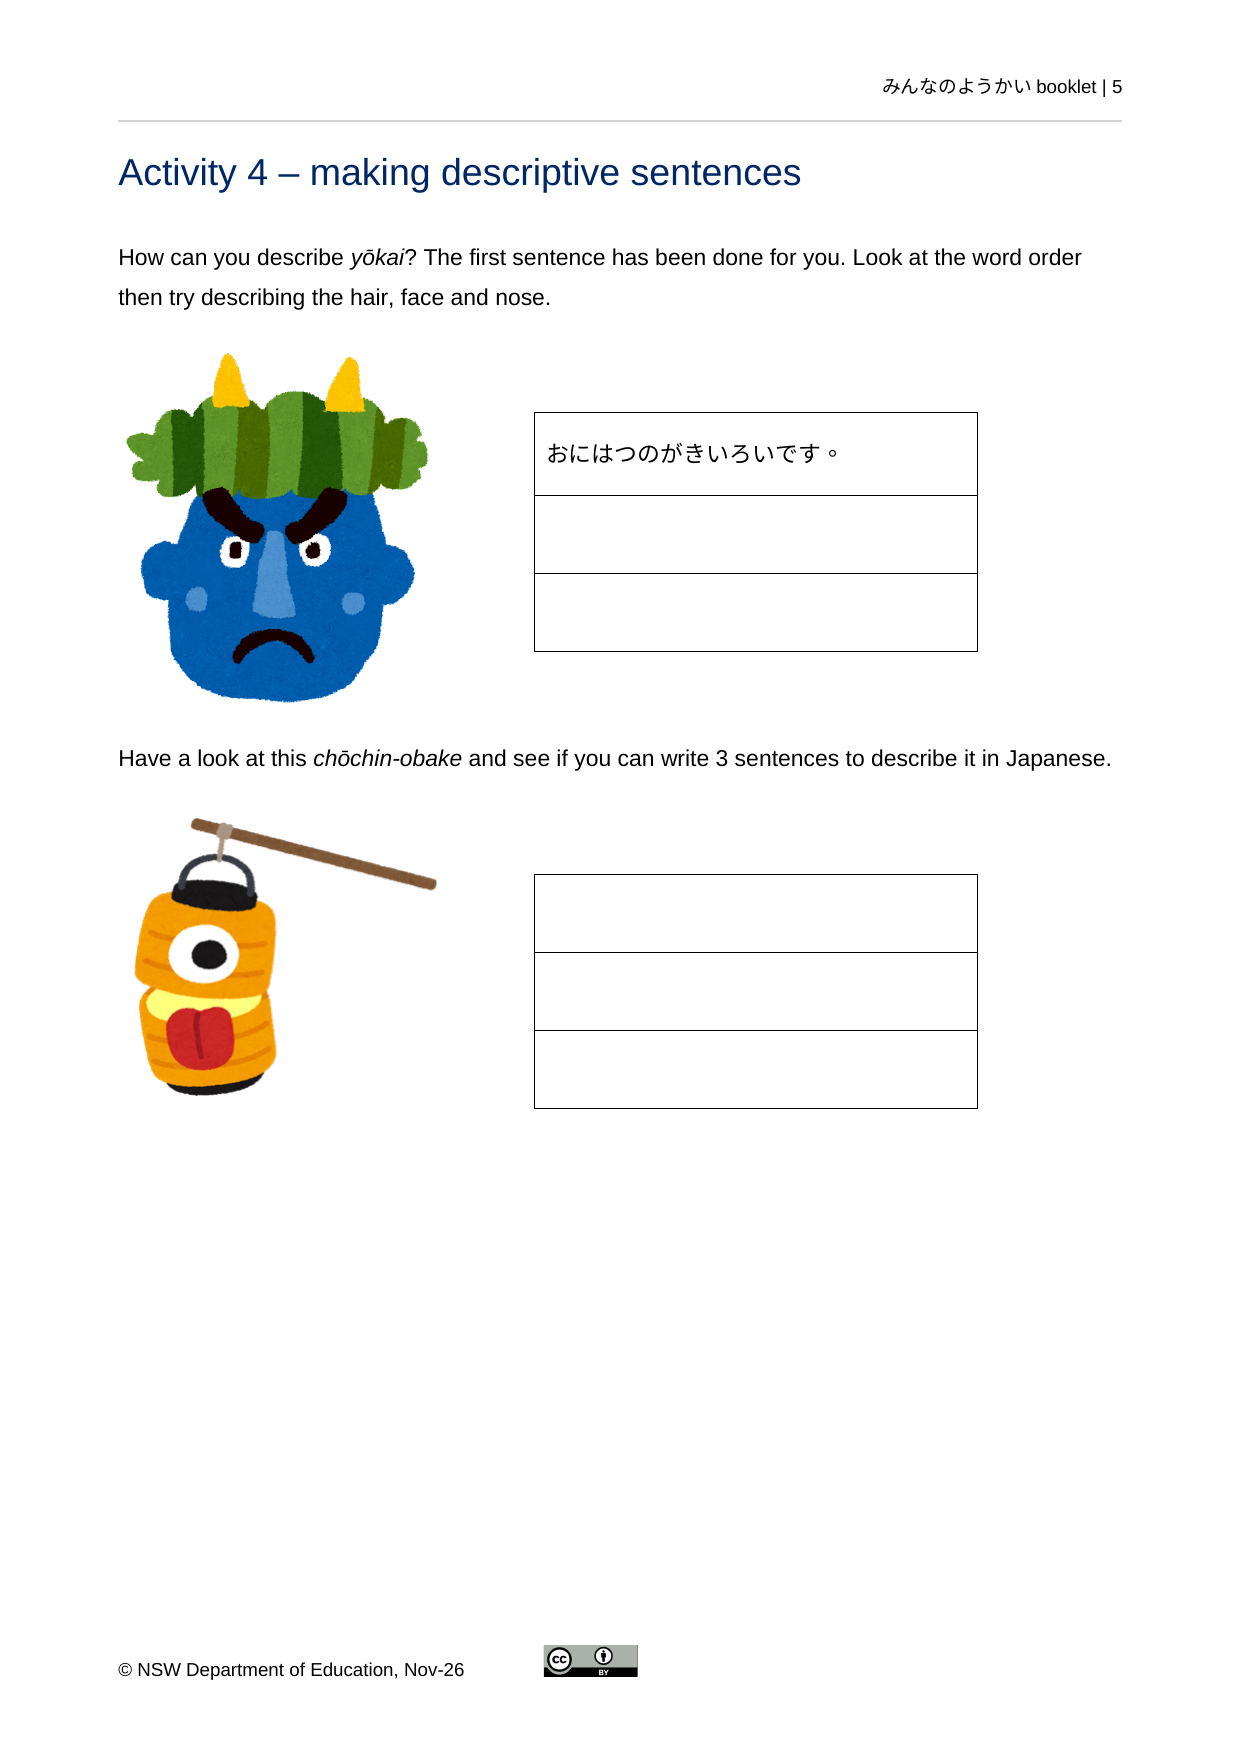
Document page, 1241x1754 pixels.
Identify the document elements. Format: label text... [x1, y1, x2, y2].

table_cell [535, 496, 977, 573]
subtitle Activity 4 – making descriptive sentences [118, 151, 1122, 194]
picture [124, 809, 456, 1109]
text How can you describe yōkai? The first sentence has been done for you. Look at the word order then try describing the hair, face and nose. [118, 244, 1122, 310]
table_header [535, 875, 977, 952]
text Have a look at this chōchin-obake and see if you can write 3 sentences to describe it in Japanese. [118, 745, 1122, 771]
table_header おにはつのがきいろいです。 [535, 413, 977, 495]
picture [118, 348, 434, 707]
table_cell [535, 574, 977, 651]
table_cell [535, 1031, 977, 1108]
table_cell [535, 953, 977, 1029]
picture [543, 1645, 638, 1677]
